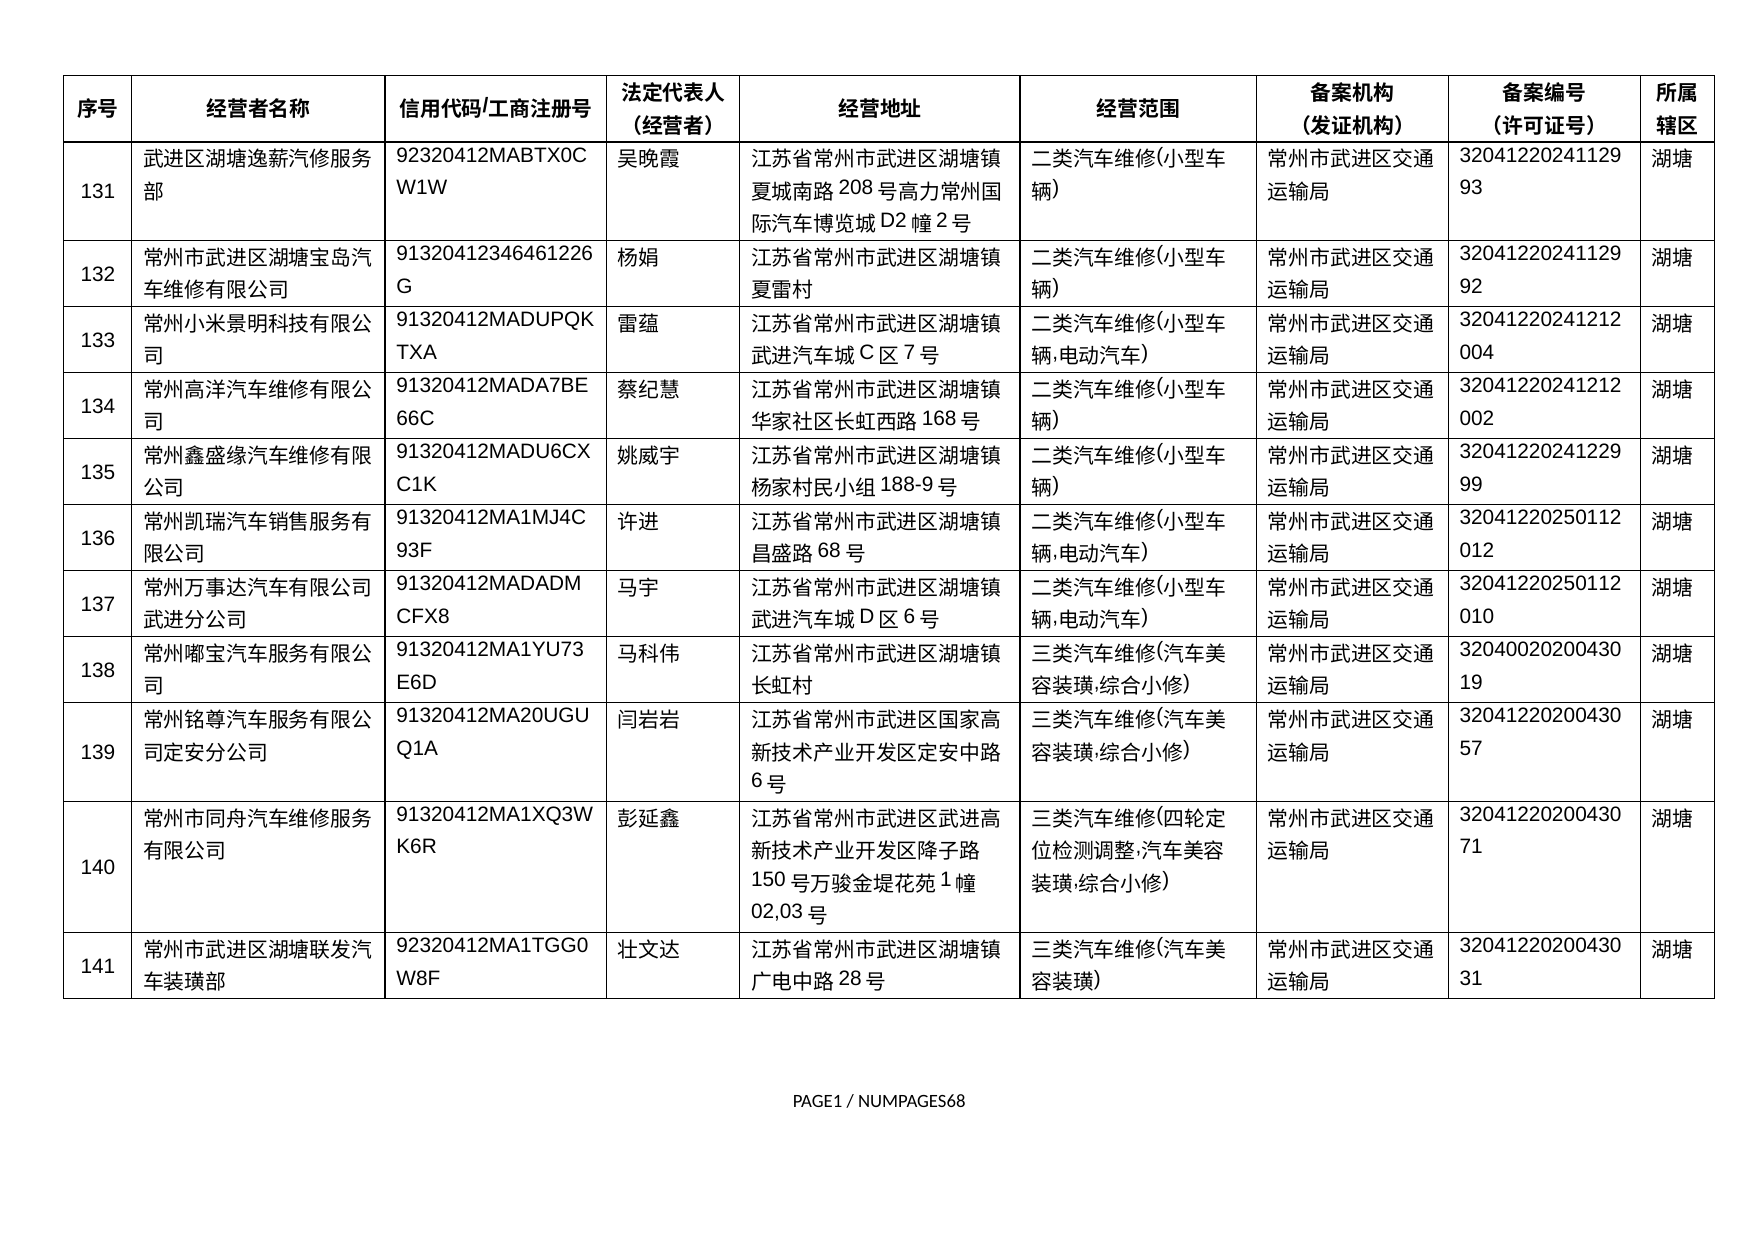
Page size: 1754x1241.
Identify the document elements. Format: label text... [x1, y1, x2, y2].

table_cell 江苏省常州市武进区湖塘镇杨家村民小组188-9号 [740, 439, 1019, 504]
table_cell 江苏省常州市武进区湖塘镇夏城南路208号高力常州国际汽车博览城D2幢2号 [740, 143, 1019, 240]
table_cell 132 [64, 241, 131, 306]
table_header 备案编号 （许可证号） [1449, 76, 1640, 141]
table_cell 32041220250112010 [1449, 571, 1640, 636]
table_cell 常州市武进区交通运输局 [1257, 802, 1448, 932]
table_cell 91320412MADUPQKTXA [386, 307, 606, 372]
table_cell 二类汽车维修(小型车辆) [1021, 373, 1256, 438]
table_cell 湖塘 [1641, 933, 1714, 998]
table_cell 湖塘 [1641, 571, 1714, 636]
table_cell 32041220241212002 [1449, 373, 1640, 438]
table_cell 常州高洋汽车维修有限公司 [132, 373, 384, 438]
table_cell 3204002020043019 [1449, 637, 1640, 702]
table_cell 91320412MA20UGUQ1A [386, 703, 606, 801]
table_cell 江苏省常州市武进区湖塘镇武进汽车城D区6号 [740, 571, 1019, 636]
table_cell 91320412MA1XQ3WK6R [386, 802, 606, 932]
table_cell 常州凯瑞汽车销售服务有限公司 [132, 505, 384, 570]
table_cell 姚威宇 [607, 439, 739, 504]
table_cell 武进区湖塘逸薪汽修服务部 [132, 143, 384, 240]
table_cell 常州鑫盛缘汽车维修有限公司 [132, 439, 384, 504]
table_cell 常州市武进区交通运输局 [1257, 505, 1448, 570]
table_cell 江苏省常州市武进区湖塘镇武进汽车城C区7号 [740, 307, 1019, 372]
table_header 经营者名称 [132, 76, 384, 141]
table_cell 138 [64, 637, 131, 702]
table_cell 91320412MA1YU73E6D [386, 637, 606, 702]
table_cell 三类汽车维修(汽车美容装璜) [1021, 933, 1256, 998]
table_cell 常州万事达汽车有限公司武进分公司 [132, 571, 384, 636]
table_cell 134 [64, 373, 131, 438]
table_cell 3204122024122999 [1449, 439, 1640, 504]
table_cell 二类汽车维修(小型车辆) [1021, 241, 1256, 306]
table_cell 雷蕴 [607, 307, 739, 372]
table_header 序号 [64, 76, 131, 141]
table_cell 常州市武进区交通运输局 [1257, 933, 1448, 998]
table_cell 二类汽车维修(小型车辆) [1021, 439, 1256, 504]
table_cell 91320412MA1MJ4C93F [386, 505, 606, 570]
table_cell 3204122024112992 [1449, 241, 1640, 306]
table_cell 常州市武进区交通运输局 [1257, 241, 1448, 306]
table_cell 常州市武进区交通运输局 [1257, 703, 1448, 801]
table_header 法定代表人（经营者） [607, 76, 739, 141]
table_cell 江苏省常州市武进区湖塘镇华家社区长虹西路168号 [740, 373, 1019, 438]
table_cell 92320412MA1TGG0W8F [386, 933, 606, 998]
table_cell 常州市武进区交通运输局 [1257, 637, 1448, 702]
table_cell 湖塘 [1641, 373, 1714, 438]
table_cell 湖塘 [1641, 439, 1714, 504]
table_cell 二类汽车维修(小型车辆,电动汽车) [1021, 307, 1256, 372]
table_cell 92320412MABTX0CW1W [386, 143, 606, 240]
table_cell 湖塘 [1641, 703, 1714, 801]
table_cell 湖塘 [1641, 241, 1714, 306]
table_cell 3204122020043057 [1449, 703, 1640, 801]
table_cell 91320412MADADMCFX8 [386, 571, 606, 636]
table_cell 91320412MADU6CXC1K [386, 439, 606, 504]
table_cell 彭延鑫 [607, 802, 739, 932]
table_cell 139 [64, 703, 131, 801]
table_cell 湖塘 [1641, 637, 1714, 702]
table_cell 湖塘 [1641, 143, 1714, 240]
table_cell 三类汽车维修(四轮定位检测调整,汽车美容装璜,综合小修) [1021, 802, 1256, 932]
table_header 所属辖区 [1641, 76, 1714, 141]
table_cell 137 [64, 571, 131, 636]
table_cell 91320412MADA7BE66C [386, 373, 606, 438]
table_cell 许进 [607, 505, 739, 570]
table_cell 136 [64, 505, 131, 570]
table_cell 135 [64, 439, 131, 504]
table_cell 3204122020043031 [1449, 933, 1640, 998]
table_cell 三类汽车维修(汽车美容装璜,综合小修) [1021, 703, 1256, 801]
table_cell 常州市同舟汽车维修服务有限公司 [132, 802, 384, 932]
table_cell 江苏省常州市武进区湖塘镇长虹村 [740, 637, 1019, 702]
table_cell 3204122024112993 [1449, 143, 1640, 240]
table_cell 杨娟 [607, 241, 739, 306]
table_cell 133 [64, 307, 131, 372]
table_cell 32041220250112012 [1449, 505, 1640, 570]
table_cell 32041220241212004 [1449, 307, 1640, 372]
table_cell 二类汽车维修(小型车辆,电动汽车) [1021, 505, 1256, 570]
table_cell 蔡纪慧 [607, 373, 739, 438]
table_cell 闫岩岩 [607, 703, 739, 801]
table_cell 湖塘 [1641, 307, 1714, 372]
table_cell 马宇 [607, 571, 739, 636]
table_cell 常州市武进区交通运输局 [1257, 439, 1448, 504]
table_cell 江苏省常州市武进区国家高新技术产业开发区定安中路6号 [740, 703, 1019, 801]
table_cell 常州市武进区交通运输局 [1257, 307, 1448, 372]
table_cell 江苏省常州市武进区湖塘镇夏雷村 [740, 241, 1019, 306]
table_cell 常州市武进区湖塘宝岛汽车维修有限公司 [132, 241, 384, 306]
table_header 经营范围 [1021, 76, 1256, 141]
table_header 备案机构 （发证机构） [1257, 76, 1448, 141]
table_cell 131 [64, 143, 131, 240]
table_cell 三类汽车维修(汽车美容装璜,综合小修) [1021, 637, 1256, 702]
table_header 信用代码/工商注册号 [386, 76, 606, 141]
table_cell 常州铭尊汽车服务有限公司定安分公司 [132, 703, 384, 801]
table_cell 常州市武进区交通运输局 [1257, 571, 1448, 636]
table_cell 91320412346461226G [386, 241, 606, 306]
table_cell 江苏省常州市武进区湖塘镇昌盛路68号 [740, 505, 1019, 570]
table_cell 湖塘 [1641, 802, 1714, 932]
table_cell 常州小米景明科技有限公司 [132, 307, 384, 372]
table_cell 3204122020043071 [1449, 802, 1640, 932]
table_cell 常州市武进区交通运输局 [1257, 373, 1448, 438]
table_cell 二类汽车维修(小型车辆,电动汽车) [1021, 571, 1256, 636]
table_cell 吴晚霞 [607, 143, 739, 240]
table_cell 二类汽车维修(小型车辆) [1021, 143, 1256, 240]
table_cell 常州市武进区湖塘联发汽车装璜部 [132, 933, 384, 998]
table_cell 141 [64, 933, 131, 998]
table_cell 江苏省常州市武进区武进高新技术产业开发区降子路150号万骏金堤花苑1幢02,03号 [740, 802, 1019, 932]
table_cell 140 [64, 802, 131, 932]
table_cell 湖塘 [1641, 505, 1714, 570]
table_cell 常州嘟宝汽车服务有限公司 [132, 637, 384, 702]
table_cell 壮文达 [607, 933, 739, 998]
table_cell 常州市武进区交通运输局 [1257, 143, 1448, 240]
table_cell 马科伟 [607, 637, 739, 702]
table_header 经营地址 [740, 76, 1019, 141]
table_cell 江苏省常州市武进区湖塘镇广电中路28号 [740, 933, 1019, 998]
